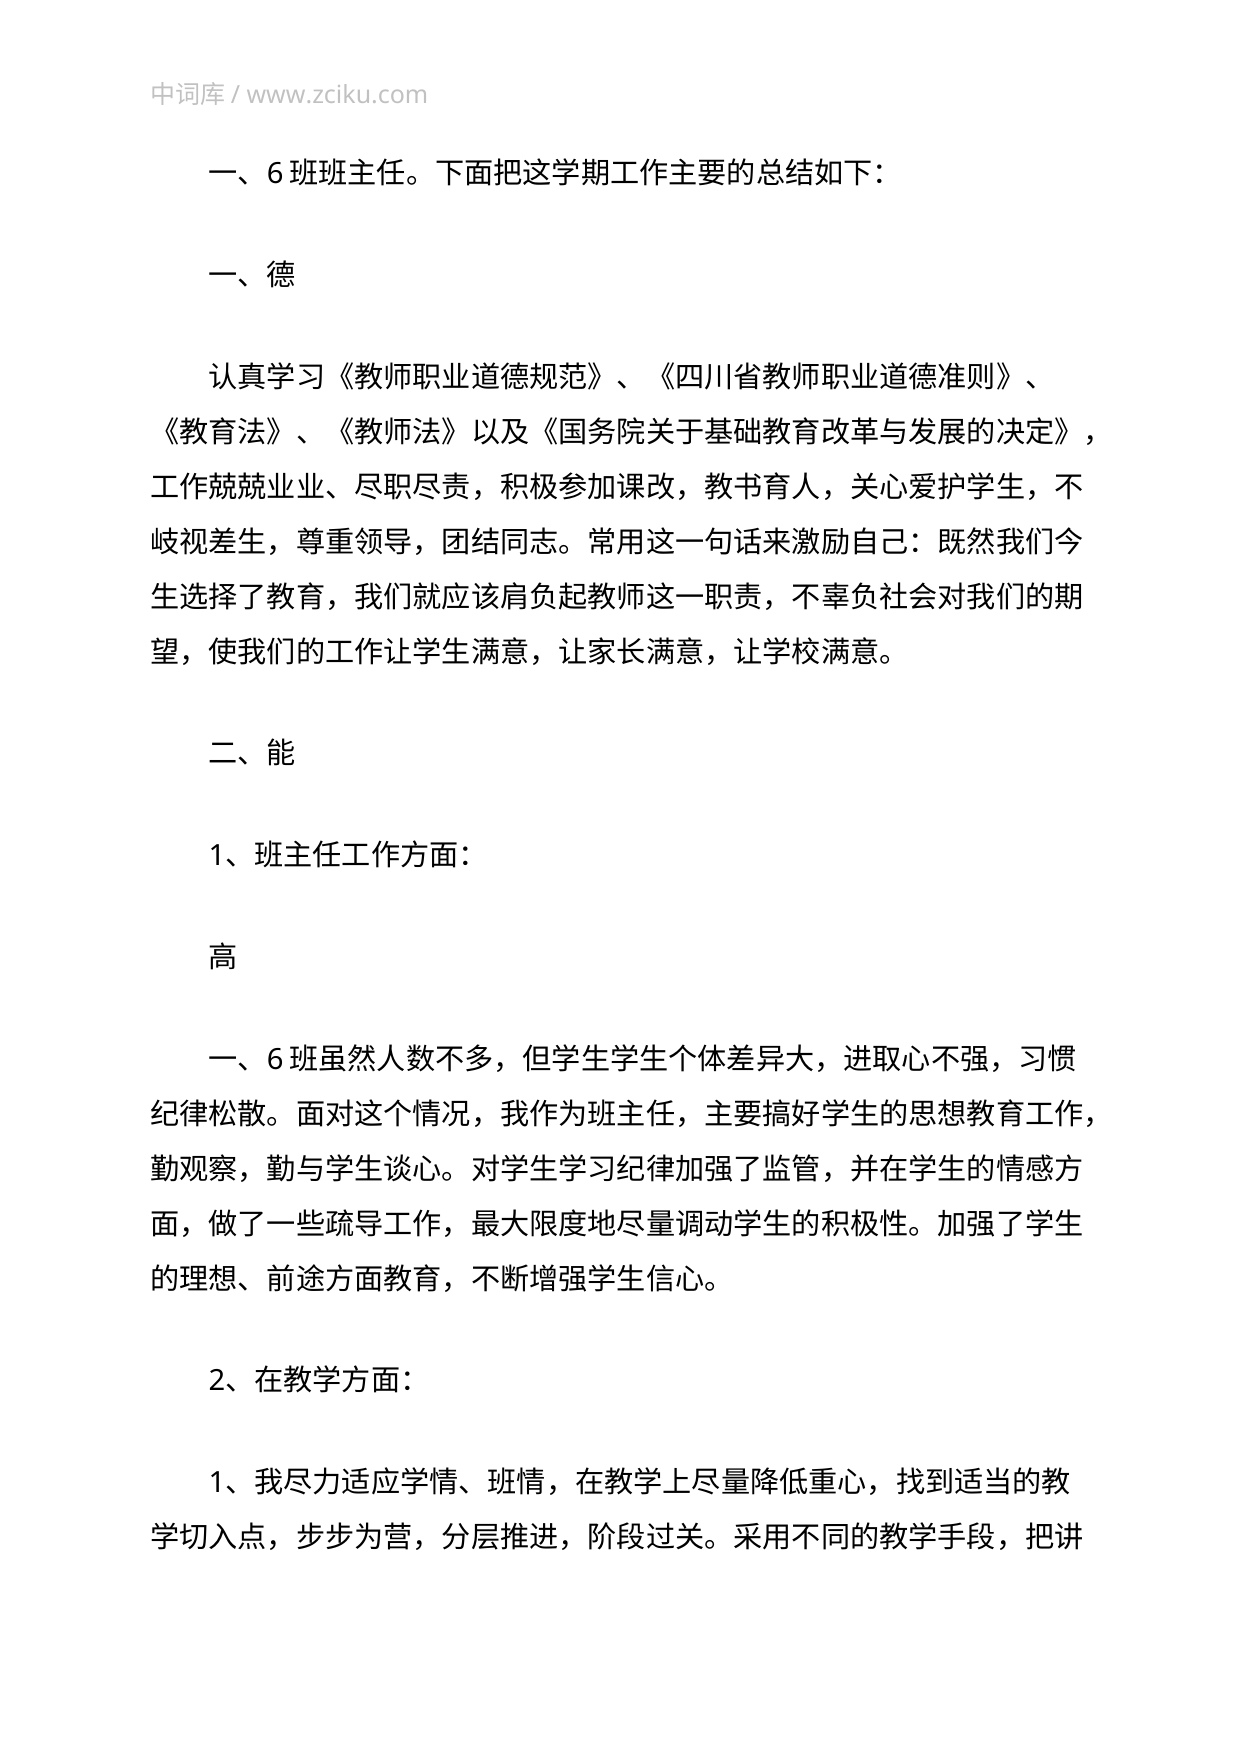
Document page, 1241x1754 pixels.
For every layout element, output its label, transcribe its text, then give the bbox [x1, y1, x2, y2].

text 高 [150, 934, 1090, 976]
text 一、德 [150, 252, 1090, 294]
text 一、6班虽然人数不多，但学生学生个体差异大，进取心不强，习惯纪律松散。面对这个情况，我作为班主任，主要搞好学生的思想教育工作，勤观察，勤与学生谈心。对学生学习纪律加强了监管，并在学生的情感方面，做了一些疏导工作，最大限度地尽量调动学生的积极性。加强了学生的理想、前途方面教育，不断增强学生信心。 [150, 1036, 1090, 1297]
text 二、能 [150, 730, 1090, 772]
text 2、在教学方面： [150, 1357, 1090, 1399]
text 1、班主任工作方面： [150, 832, 1090, 874]
text 认真学习《教师职业道德规范》、《四川省教师职业道德准则》、《教育法》、《教师法》以及《国务院关于基础教育改革与发展的决定》，工作兢兢业业、尽职尽责，积极参加课改，教书育人，关心爱护学生，不岐视差生，尊重领导，团结同志。常用这一句话来激励自己：既然我们今生选择了教育，我们就应该肩负起教师这一职责，不辜负社会对我们的期望，使我们的工作让学生满意，让家长满意，让学校满意。 [150, 354, 1090, 671]
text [150, 1459, 1090, 1556]
text 一、6班班主任。下面把这学期工作主要的总结如下： [150, 150, 1090, 192]
